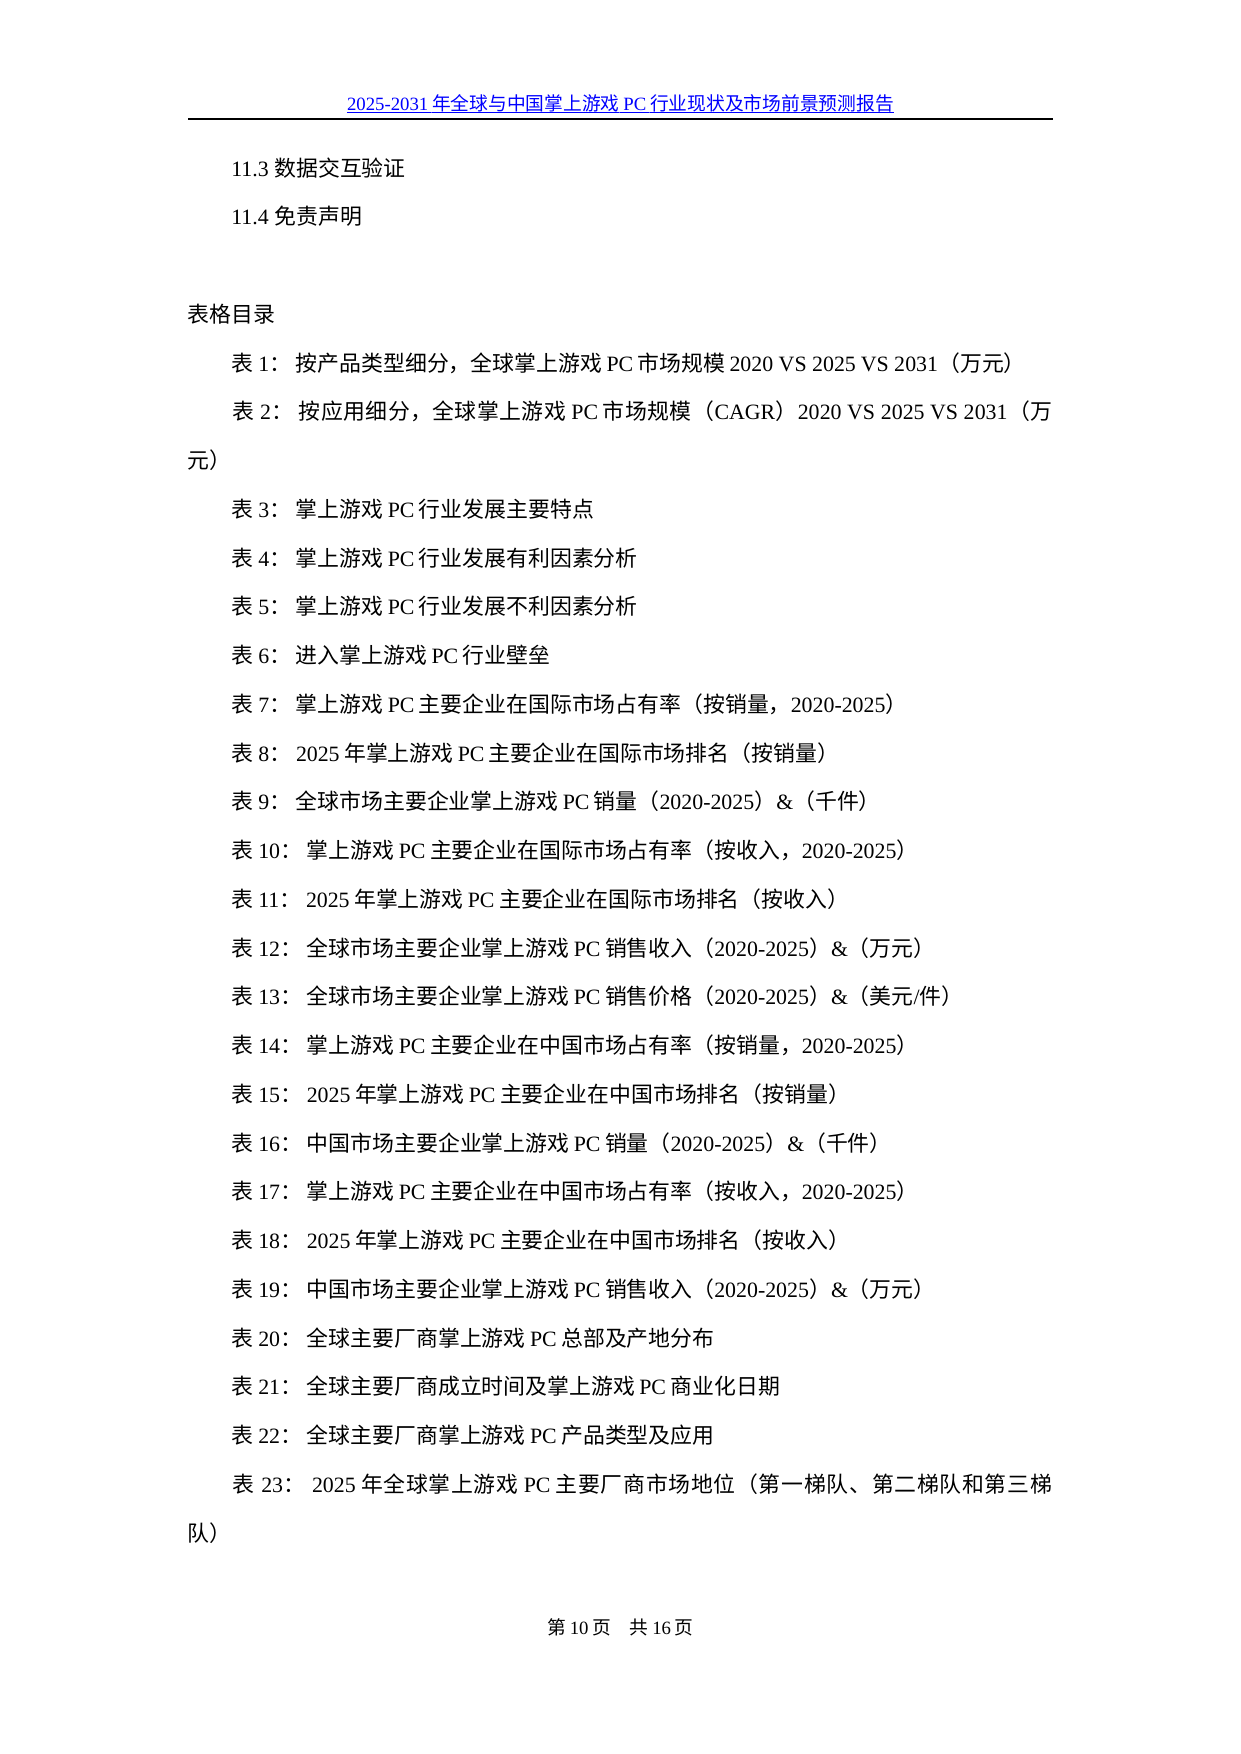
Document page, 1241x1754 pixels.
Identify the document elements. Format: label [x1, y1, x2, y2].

text [187, 150, 1053, 1548]
